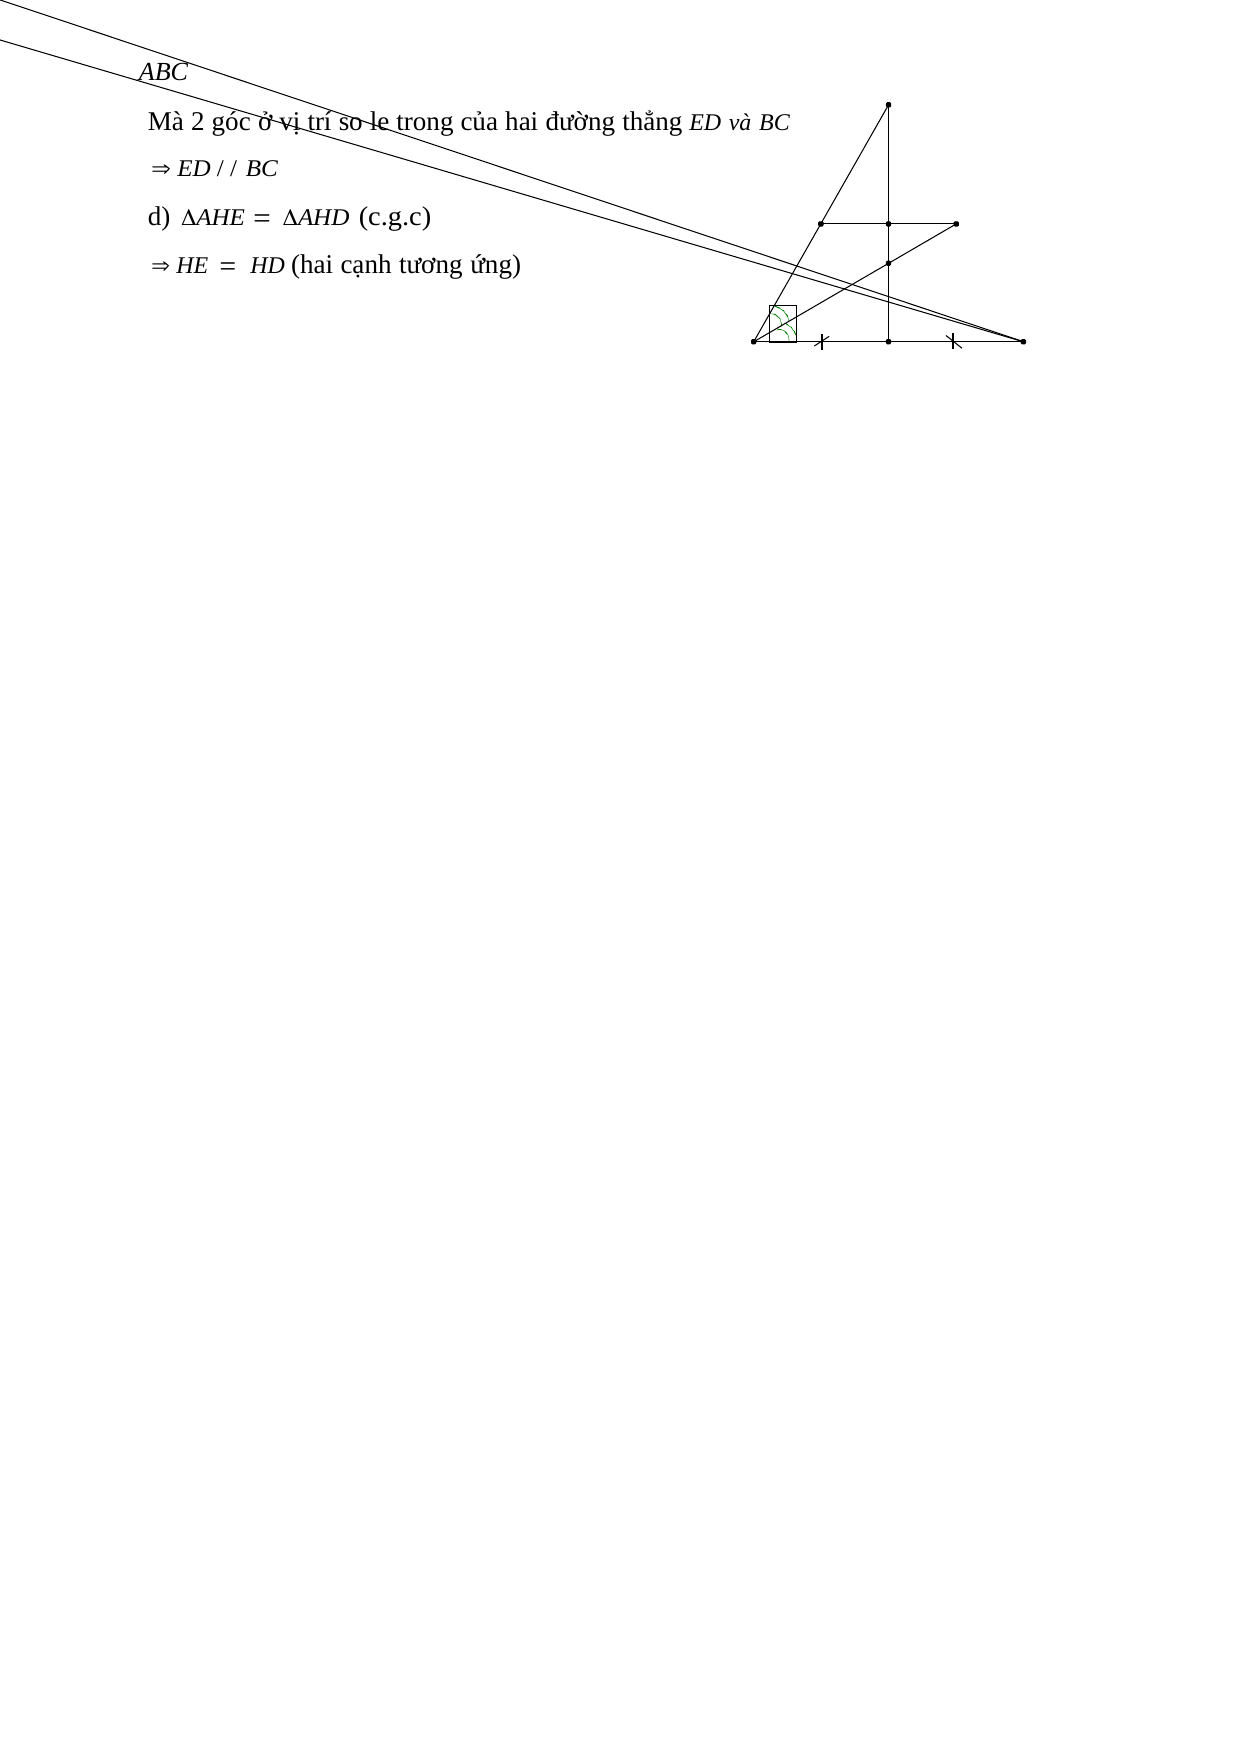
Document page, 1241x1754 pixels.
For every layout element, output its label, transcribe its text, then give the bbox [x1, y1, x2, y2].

picture [770, 306, 796, 331]
text  ED / / BC [151, 154, 1192, 182]
text ABC [139, 56, 260, 86]
text  HE  HD (hai cạnh tương ứng) [151, 249, 1192, 280]
list AHE  AHD (c.g.c) [148, 200, 1192, 231]
picture [770, 319, 796, 341]
text Mà 2 góc ở vị trí so le trong của hai đường thẳng ED và BC [148, 105, 1192, 136]
